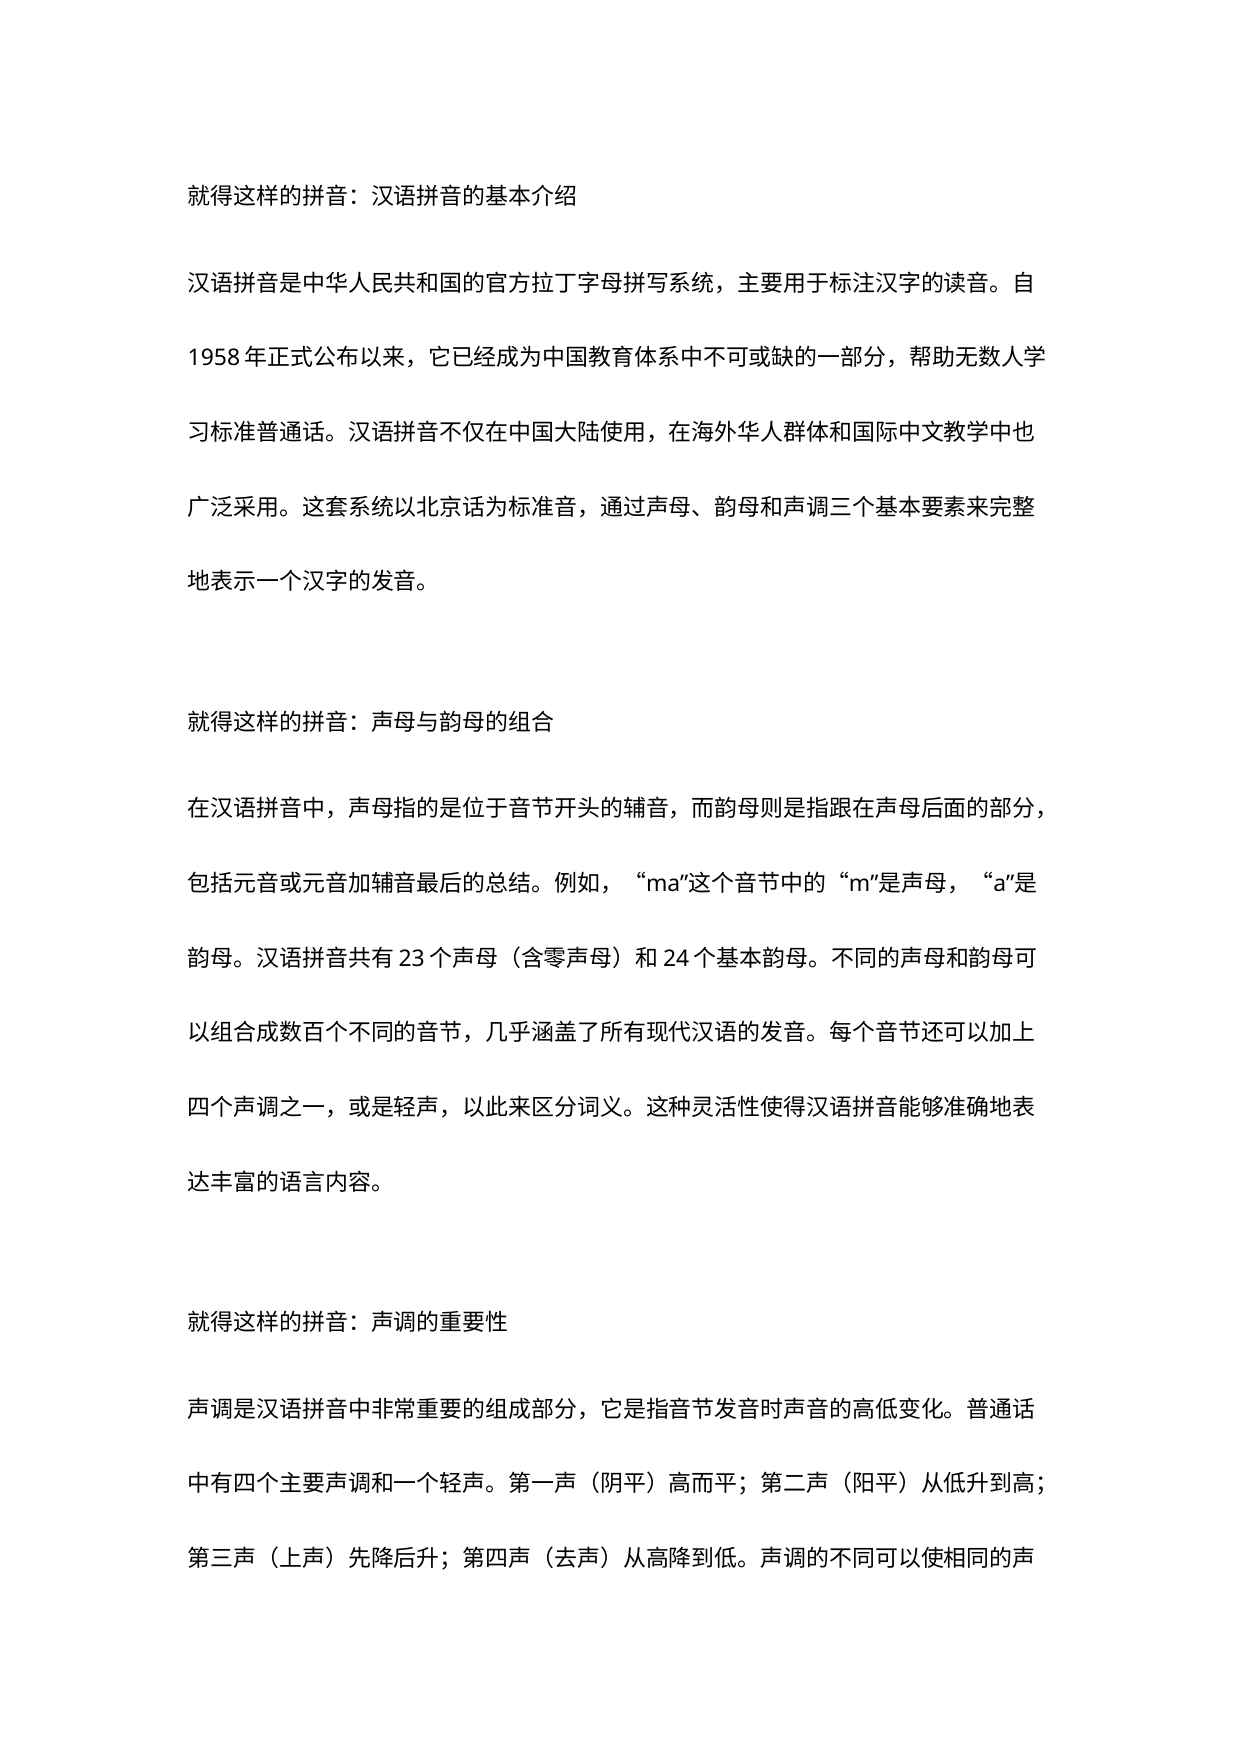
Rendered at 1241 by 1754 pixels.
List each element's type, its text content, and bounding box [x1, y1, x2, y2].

text 就得这样的拼音：声调的重要性 [187, 1288, 1053, 1353]
text 汉语拼音是中华人民共和国的官方拉丁字母拼写系统，主要用于标注汉字的读音。自1958年正式公布以来，它已经成为中国教育体系中不可或缺的一部分，帮助无数人学习标准普通话。汉语拼音不仅在中国大陆使用，在海外华人群体和国际中文教学中也广泛采用。这套系统以北京话为标准音，通过声母、韵母和声调三个基本要素来完整地表示一个汉字的发音。 [187, 248, 1053, 612]
text 在汉语拼音中，声母指的是位于音节开头的辅音，而韵母则是指跟在声母后面的部分，包括元音或元音加辅音最后的总结。例如，“ma”这个音节中的“m”是声母，“a”是韵母。汉语拼音共有23个声母（含零声母）和24个基本韵母。不同的声母和韵母可以组合成数百个不同的音节，几乎涵盖了所有现代汉语的发音。每个音节还可以加上四个声调之一，或是轻声，以此来区分词义。这种灵活性使得汉语拼音能够准确地表达丰富的语言内容。 [187, 774, 1053, 1213]
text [187, 1375, 1053, 1589]
text 就得这样的拼音：声母与韵母的组合 [187, 688, 1053, 753]
text 就得这样的拼音：汉语拼音的基本介绍 [187, 162, 1053, 227]
